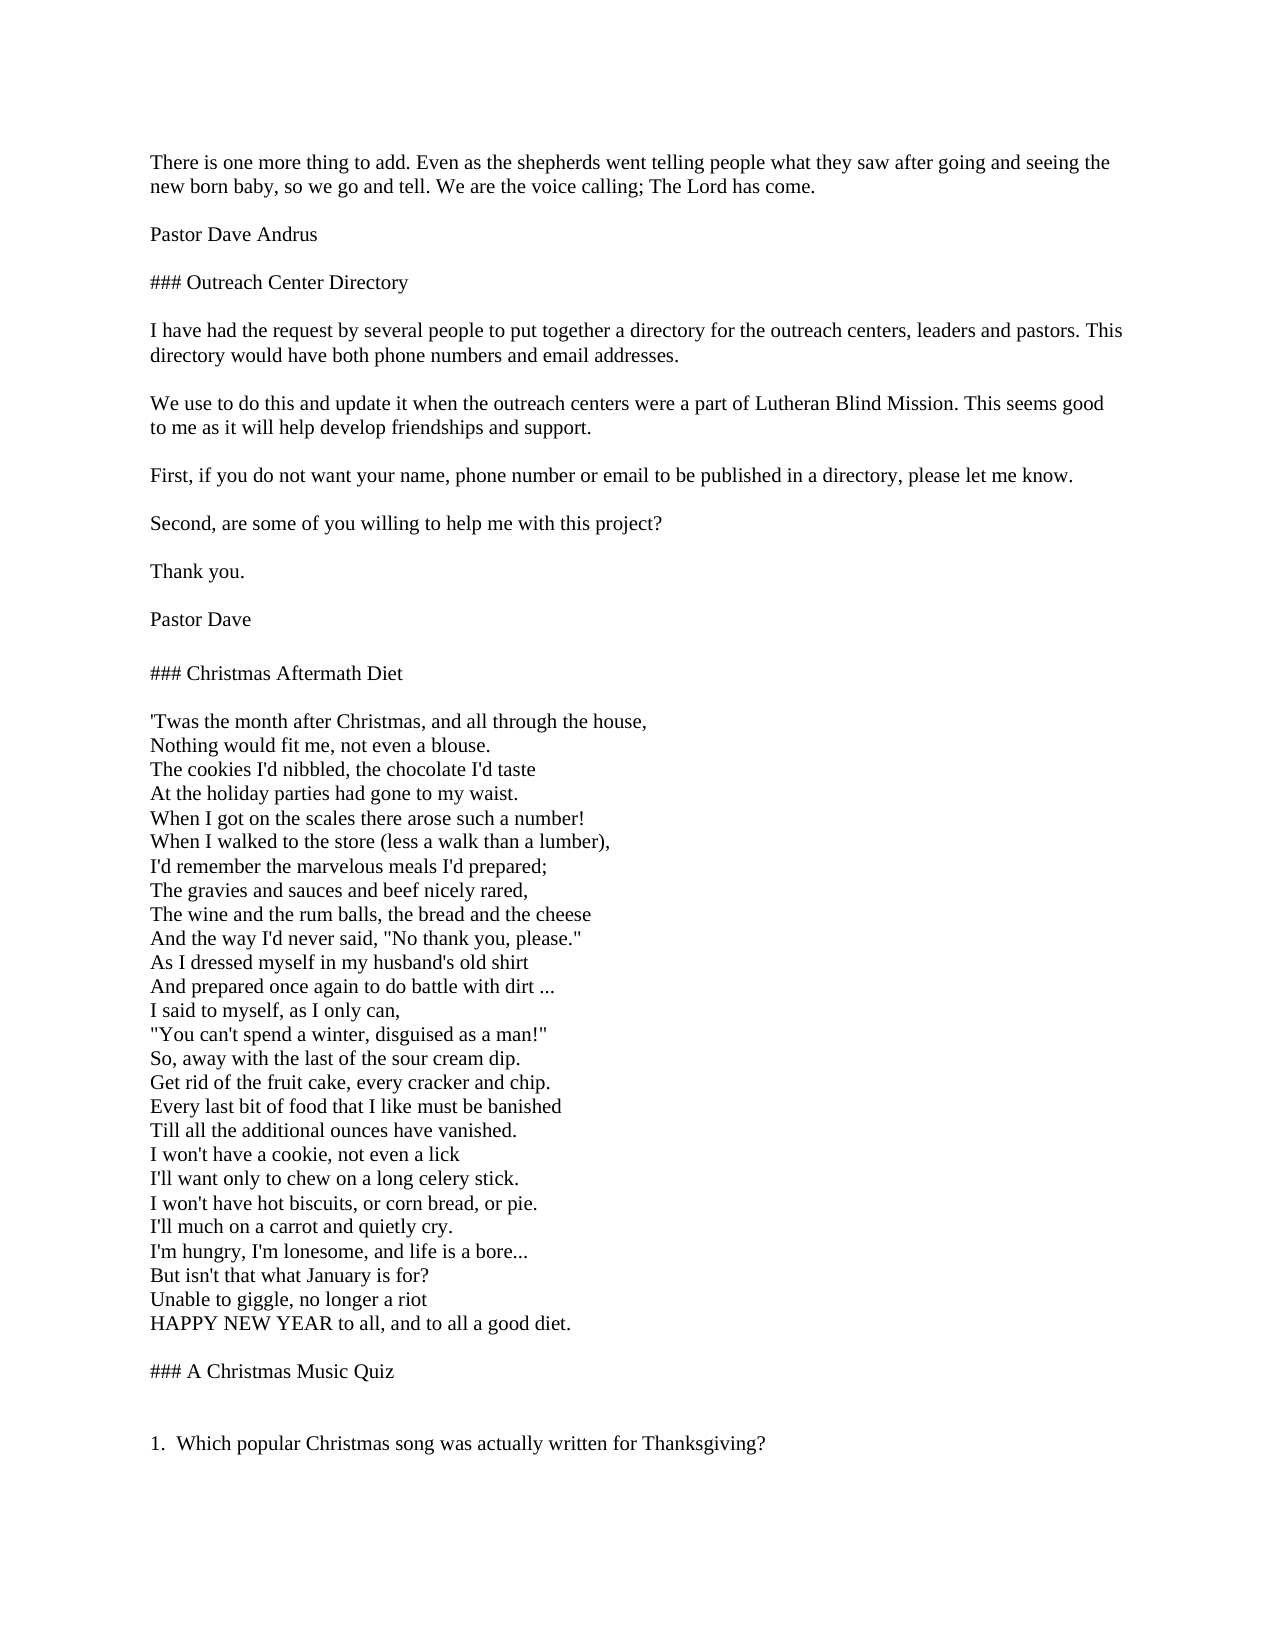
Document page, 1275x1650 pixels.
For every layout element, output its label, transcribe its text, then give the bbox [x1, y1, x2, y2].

text There is one more thing to add. Even as the shepherds went telling people what they saw after going and seeing the new born baby, so we go and tell. We are the voice calling; The Lord has come. [150, 150, 1125, 198]
text HAPPY NEW YEAR to all, and to all a good diet. [150, 1311, 1125, 1335]
text Pastor Dave [150, 607, 1125, 631]
text I'll much on a carrot and quietly cry. [150, 1214, 1125, 1238]
text The wine and the rum balls, the bread and the cheese [150, 902, 1125, 926]
text ### Outreach Center Directory [150, 270, 1125, 294]
text I won't have hot biscuits, or corn bread, or pie. [150, 1190, 1125, 1214]
text 'Twas the month after Christmas, and all through the house, [150, 709, 1125, 733]
text Nothing would fit me, not even a blouse. [150, 733, 1125, 757]
text Pastor Dave Andrus [150, 222, 1125, 246]
text The cookies I'd nibbled, the chocolate I'd taste [150, 757, 1125, 781]
text Unable to giggle, no longer a riot [150, 1287, 1125, 1311]
text And prepared once again to do battle with dirt ... [150, 974, 1125, 998]
text Till all the additional ounces have vanished. [150, 1118, 1125, 1142]
text I won't have a cookie, not even a lick [150, 1142, 1125, 1166]
text I'm hungry, I'm lonesome, and life is a bore... [150, 1238, 1125, 1263]
text But isn't that what January is for? [150, 1263, 1125, 1287]
text As I dressed myself in my husband's old shirt [150, 950, 1125, 974]
text When I got on the scales there arose such a number! [150, 805, 1125, 829]
text Second, are some of you willing to help me with this project? [150, 511, 1125, 535]
text I said to myself, as I only can, [150, 998, 1125, 1022]
text Every last bit of food that I like must be banished [150, 1094, 1125, 1118]
text Get rid of the fruit cake, every cracker and chip. [150, 1070, 1125, 1094]
text I'll want only to chew on a long celery stick. [150, 1166, 1125, 1190]
text "You can't spend a winter, disguised as a man!" [150, 1022, 1125, 1046]
text First, if you do not want your name, phone number or email to be published in a directory, please let me know. [150, 463, 1125, 487]
text We use to do this and update it when the outreach centers were a part of Lutheran Blind Mission. This seems good to me as it will help develop friendships and support. [150, 391, 1125, 439]
text The gravies and sauces and beef nicely rared, [150, 878, 1125, 902]
text At the holiday parties had gone to my waist. [150, 781, 1125, 805]
text So, away with the last of the sour cream dip. [150, 1046, 1125, 1070]
text I have had the request by several people to put together a directory for the outreach centers, leaders and pastors. This directory would have both phone numbers and email addresses. [150, 318, 1125, 367]
text ### A Christmas Music Quiz [150, 1359, 1125, 1383]
text Thank you. [150, 559, 1125, 583]
text ### Christmas Aftermath Diet [150, 661, 1125, 685]
text 1. Which popular Christmas song was actually written for Thanksgiving? [150, 1431, 1125, 1455]
text I'd remember the marvelous meals I'd prepared; [150, 853, 1125, 878]
text And the way I'd never said, "No thank you, please." [150, 926, 1125, 950]
text When I walked to the store (less a walk than a lumber), [150, 829, 1125, 853]
